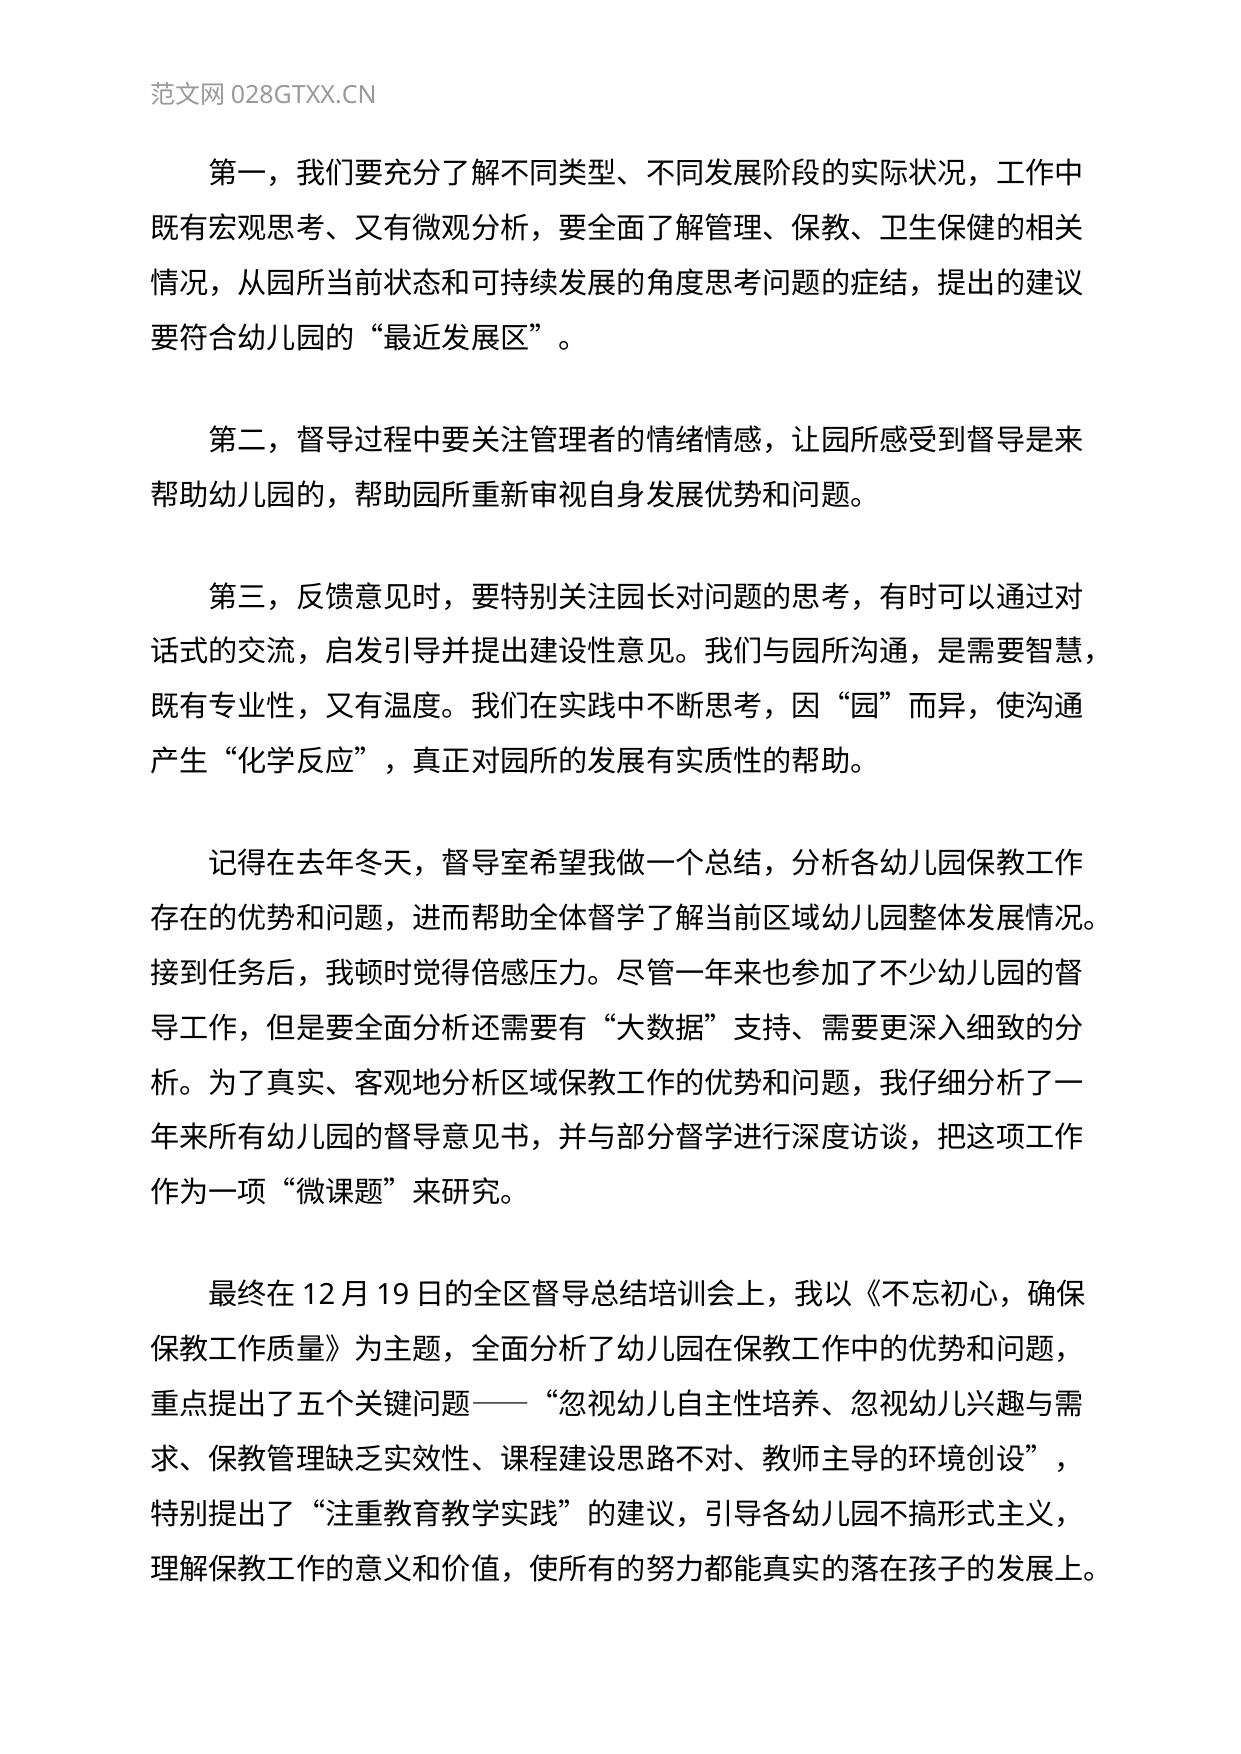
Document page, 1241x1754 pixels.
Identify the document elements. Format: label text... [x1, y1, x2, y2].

text 第三，反馈意见时，要特别关注园长对问题的思考，有时可以通过对话式的交流，启发引导并提出建设性意见。我们与园所沟通，是需要智慧，既有专业性，又有温度。我们在实践中不断思考，因“园”而异，使沟通产生“化学反应”，真正对园所的发展有实质性的帮助。 [150, 573, 1090, 780]
text 记得在去年冬天，督导室希望我做一个总结，分析各幼儿园保教工作存在的优势和问题，进而帮助全体督学了解当前区域幼儿园整体发展情况。接到任务后，我顿时觉得倍感压力。尽管一年来也参加了不少幼儿园的督导工作，但是要全面分析还需要有“大数据”支持、需要更深入细致的分析。为了真实、客观地分析区域保教工作的优势和问题，我仔细分析了一年来所有幼儿园的督导意见书，并与部分督学进行深度访谈，把这项工作作为一项“微课题”来研究。 [150, 839, 1090, 1211]
text 第二，督导过程中要关注管理者的情绪情感，让园所感受到督导是来帮助幼儿园的，帮助园所重新审视自身发展优势和问题。 [150, 416, 1090, 514]
text 第一，我们要充分了解不同类型、不同发展阶段的实际状况，工作中既有宏观思考、又有微观分析，要全面了解管理、保教、卫生保健的相关情况，从园所当前状态和可持续发展的角度思考问题的症结，提出的建议要符合幼儿园的“最近发展区”。 [150, 150, 1090, 357]
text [150, 1271, 1090, 1588]
